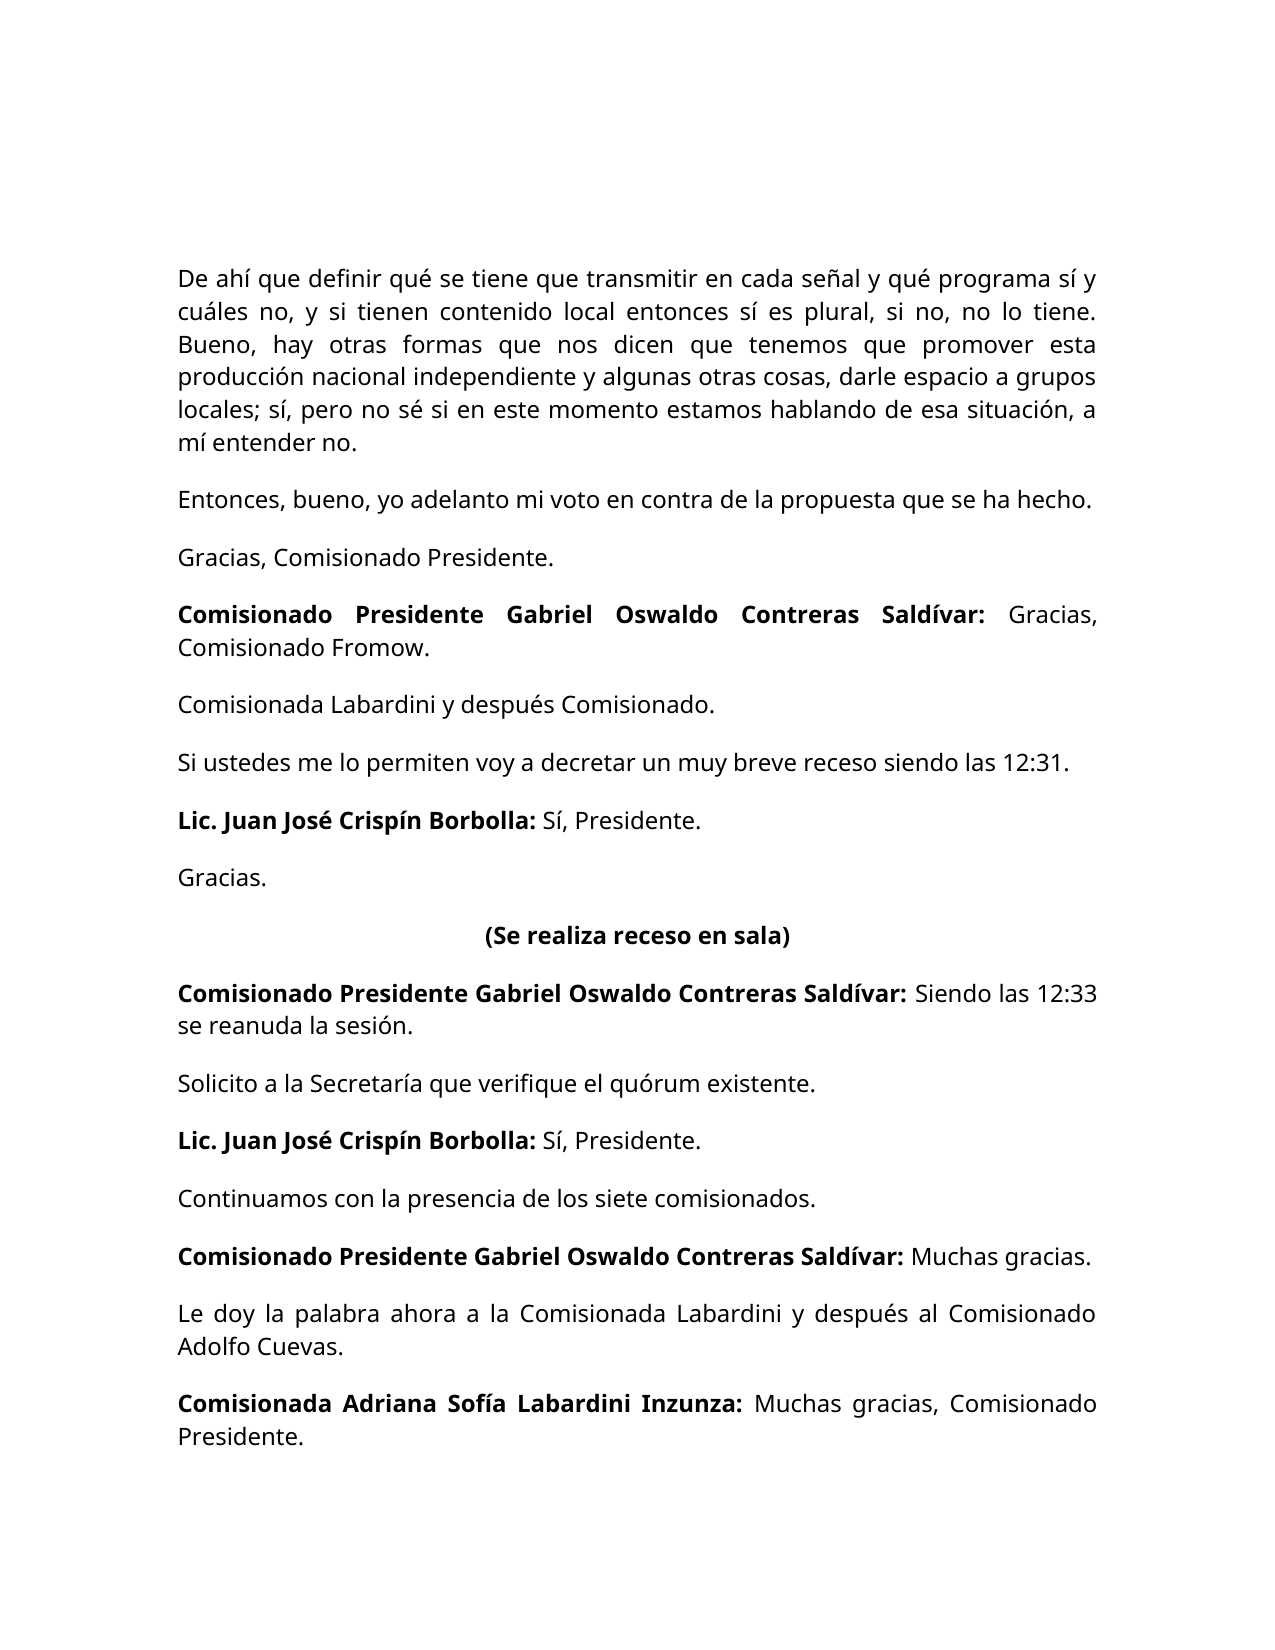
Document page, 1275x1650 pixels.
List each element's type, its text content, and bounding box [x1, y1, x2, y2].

text Comisionada Labardini y después Comisionado. [177, 688, 1098, 721]
text Comisionado Presidente Gabriel Oswaldo Contreras Saldívar: Muchas gracias. [177, 1239, 1098, 1272]
text Lic. Juan José Crispín Borbolla: Sí, Presidente. [177, 1124, 1098, 1157]
text Entonces, bueno, yo adelanto mi voto en contra de la propuesta que se ha hecho. [177, 483, 1098, 516]
text Comisionado Presidente Gabriel Oswaldo Contreras Saldívar: Siendo las 12:33 se reanuda la sesión. [177, 976, 1098, 1042]
text Si ustedes me lo permiten voy a decretar un muy breve receso siendo las 12:31. [177, 746, 1098, 778]
text Le doy la palabra ahora a la Comisionada Labardini y después al Comisionado Adolfo Cuevas. [177, 1297, 1098, 1362]
text De ahí que definir qué se tiene que transmitir en cada señal y qué programa sí y cuáles no, y si tienen contenido local entonces sí es plural, si no, no lo tiene. Bueno, hay otras formas que nos dicen que tenemos que promover esta producción nacional independiente y algunas otras cosas, darle espacio a grupos locales; sí, pero no sé si en este momento estamos hablando de esa situación, a mí entender no. [177, 262, 1098, 458]
text Gracias, Comisionado Presidente. [177, 541, 1098, 573]
text Comisionada Adriana Sofía Labardini Inzunza: Muchas gracias, Comisionado Presidente. [177, 1387, 1098, 1452]
text (Se realiza receso en sala) [177, 919, 1098, 951]
text Solicito a la Secretaría que verifique el quórum existente. [177, 1067, 1098, 1099]
text Lic. Juan José Crispín Borbolla: Sí, Presidente. [177, 803, 1098, 836]
text Gracias. [177, 861, 1098, 894]
text Continuamos con la presencia de los siete comisionados. [177, 1182, 1098, 1214]
text Comisionado Presidente Gabriel Oswaldo Contreras Saldívar: Gracias, Comisionado Fromow. [177, 598, 1098, 663]
